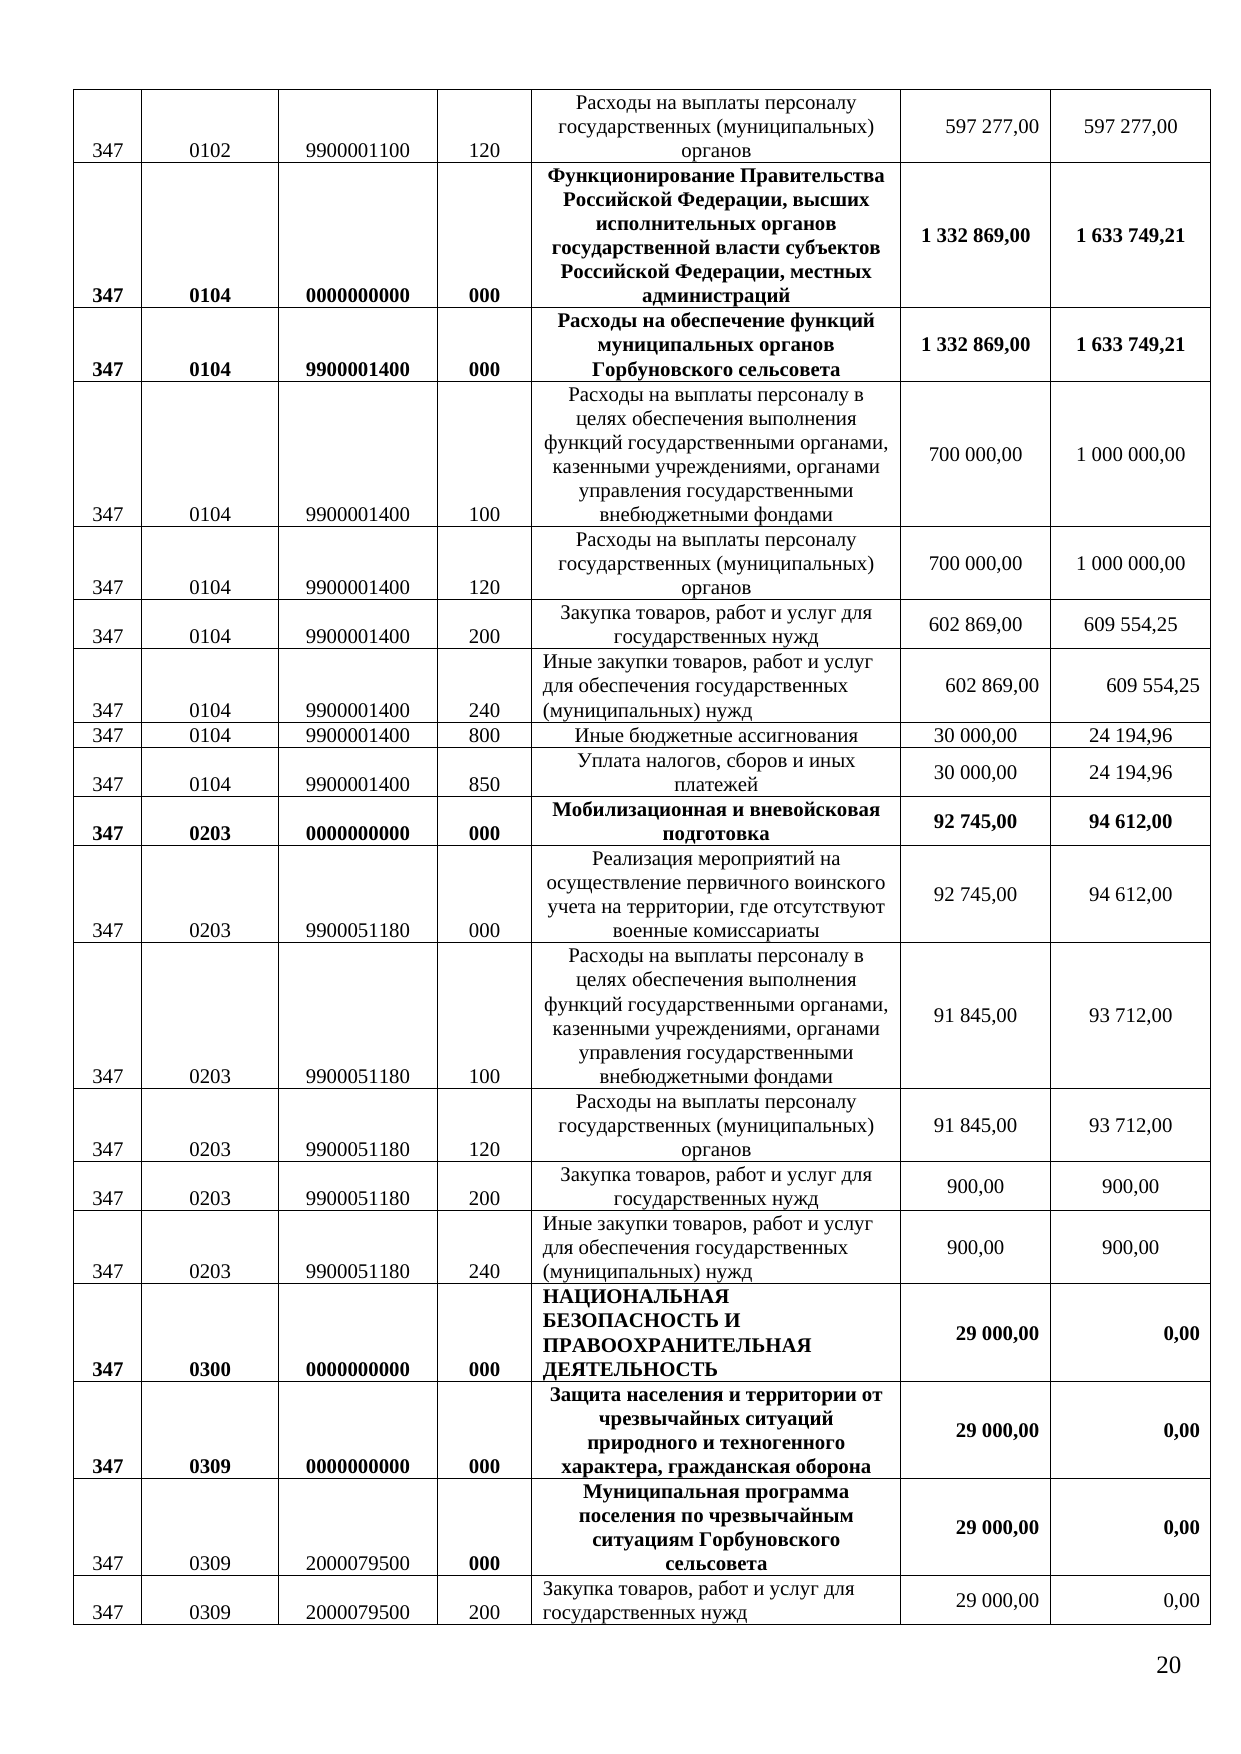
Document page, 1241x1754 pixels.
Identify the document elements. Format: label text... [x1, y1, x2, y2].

table_cell 000 [438, 797, 531, 845]
table_cell Муниципальная программа поселения по чрезвычайным ситуациям Горбуновского сельсовета [532, 1479, 900, 1575]
table_cell 347 [74, 382, 141, 526]
table_cell 347 [74, 308, 141, 381]
table_cell 0203 [142, 846, 278, 942]
table_cell 347 [74, 1479, 141, 1575]
table_cell 1 332 869,00 [901, 163, 1050, 307]
table_cell 0203 [142, 1211, 278, 1283]
table_cell 92 745,00 [901, 797, 1050, 845]
table_cell 1 633 749,21 [1051, 163, 1210, 307]
table_cell Расходы на выплаты персоналу государственных (муниципальных) органов [532, 90, 900, 162]
table_cell 347 [74, 797, 141, 845]
table_cell 9900001400 [279, 748, 437, 796]
table_cell 0104 [142, 163, 278, 307]
table_cell 100 [438, 382, 531, 526]
table_cell Расходы на выплаты персоналу государственных (муниципальных) органов [532, 527, 900, 599]
table_cell 30 000,00 [901, 748, 1050, 796]
table_cell Реализация мероприятий на осуществление первичного воинского учета на территории, где отсутствуют военные комиссариаты [532, 846, 900, 942]
table_cell 0,00 [1051, 1576, 1210, 1624]
table_cell 0104 [142, 723, 278, 747]
table_cell 9900001400 [279, 723, 437, 747]
table_cell 93 712,00 [1051, 943, 1210, 1088]
table_cell 000 [438, 1284, 531, 1381]
table_cell 347 [74, 90, 141, 162]
table_cell Расходы на выплаты персоналу государственных (муниципальных) органов [532, 1089, 900, 1161]
table_cell 100 [438, 943, 531, 1088]
table_cell 1 000 000,00 [1051, 527, 1210, 599]
table_cell 9900001400 [279, 649, 437, 722]
table_cell 200 [438, 1576, 531, 1624]
table_cell 29 000,00 [901, 1382, 1050, 1478]
table_cell 900,00 [1051, 1211, 1210, 1283]
table_cell 120 [438, 1089, 531, 1161]
table_cell 2000079500 [279, 1576, 437, 1624]
table_cell 120 [438, 90, 531, 162]
table_cell НАЦИОНАЛЬНАЯ БЕЗОПАСНОСТЬ И ПРАВООХРАНИТЕЛЬНАЯ ДЕЯТЕЛЬНОСТЬ [532, 1284, 900, 1381]
table_cell 0309 [142, 1382, 278, 1478]
table_cell 1 000 000,00 [1051, 382, 1210, 526]
table_cell 1 332 869,00 [901, 308, 1050, 381]
table_cell 0,00 [1051, 1479, 1210, 1575]
table_cell 0203 [142, 797, 278, 845]
table_cell 000 [438, 1479, 531, 1575]
table_cell 1 633 749,21 [1051, 308, 1210, 381]
table_cell 347 [74, 723, 141, 747]
table_cell 000 [438, 163, 531, 307]
table_cell 0104 [142, 748, 278, 796]
table_cell 240 [438, 649, 531, 722]
table_cell 000 [438, 308, 531, 381]
table_cell 597 277,00 [901, 90, 1050, 162]
table_cell Функционирование Правительства Российской Федерации, высших исполнительных органов государственной власти субъектов Российской Федерации, местных администраций [532, 163, 900, 307]
table_cell 900,00 [901, 1211, 1050, 1283]
table_cell 2000079500 [279, 1479, 437, 1575]
table_cell 9900001400 [279, 308, 437, 381]
table_cell 9900001400 [279, 527, 437, 599]
table_cell 0203 [142, 1162, 278, 1210]
table_cell 0000000000 [279, 163, 437, 307]
table_cell Иные бюджетные ассигнования [532, 723, 900, 747]
table_cell 92 745,00 [901, 846, 1050, 942]
table_cell 9900051180 [279, 1089, 437, 1161]
table_cell 900,00 [1051, 1162, 1210, 1210]
table_cell 120 [438, 527, 531, 599]
table_cell 0000000000 [279, 797, 437, 845]
table_cell 602 869,00 [901, 600, 1050, 648]
table_cell 240 [438, 1211, 531, 1283]
table_cell 900,00 [901, 1162, 1050, 1210]
table_cell 700 000,00 [901, 382, 1050, 526]
table_cell 347 [74, 1576, 141, 1624]
table_cell 24 194,96 [1051, 748, 1210, 796]
table_cell 0309 [142, 1576, 278, 1624]
table_cell 800 [438, 723, 531, 747]
table_cell 0203 [142, 943, 278, 1088]
table_cell 91 845,00 [901, 1089, 1050, 1161]
table_cell Мобилизационная и вневойсковая подготовка [532, 797, 900, 845]
table_cell Иные закупки товаров, работ и услуг для обеспечения государственных (муниципальных) нужд [532, 1211, 900, 1283]
table_cell 94 612,00 [1051, 797, 1210, 845]
table_cell 700 000,00 [901, 527, 1050, 599]
table_cell 94 612,00 [1051, 846, 1210, 942]
table_cell 29 000,00 [901, 1284, 1050, 1381]
table_cell 30 000,00 [901, 723, 1050, 747]
table_cell 0104 [142, 527, 278, 599]
table_cell 0,00 [1051, 1382, 1210, 1478]
table_cell 850 [438, 748, 531, 796]
table_cell 347 [74, 163, 141, 307]
table_cell 347 [74, 649, 141, 722]
table_cell 347 [74, 1089, 141, 1161]
table_cell 0104 [142, 308, 278, 381]
table_cell 9900051180 [279, 943, 437, 1088]
table_cell Иные закупки товаров, работ и услуг для обеспечения государственных (муниципальных) нужд [532, 649, 900, 722]
table_cell 93 712,00 [1051, 1089, 1210, 1161]
table_cell 000 [438, 1382, 531, 1478]
table_cell 0203 [142, 1089, 278, 1161]
table_cell Расходы на обеспечение функций муниципальных органов Горбуновского сельсовета [532, 308, 900, 381]
table_cell 597 277,00 [1051, 90, 1210, 162]
table_cell 0000000000 [279, 1382, 437, 1478]
table_cell Защита населения и территории от чрезвычайных ситуаций природного и техногенного характера, гражданская оборона [532, 1382, 900, 1478]
table_cell 602 869,00 [901, 649, 1050, 722]
table_cell 0102 [142, 90, 278, 162]
table_cell 0309 [142, 1479, 278, 1575]
table_cell Закупка товаров, работ и услуг для государственных нужд [532, 1162, 900, 1210]
table_cell 0104 [142, 649, 278, 722]
table_cell 347 [74, 943, 141, 1088]
table_cell 0104 [142, 382, 278, 526]
table_cell 347 [74, 1211, 141, 1283]
table_cell 29 000,00 [901, 1479, 1050, 1575]
table_cell 347 [74, 1162, 141, 1210]
table_cell 0104 [142, 600, 278, 648]
table_cell 9900051180 [279, 1211, 437, 1283]
table_cell 609 554,25 [1051, 649, 1210, 722]
table_cell 609 554,25 [1051, 600, 1210, 648]
table_cell 91 845,00 [901, 943, 1050, 1088]
table_cell 0300 [142, 1284, 278, 1381]
table_cell 200 [438, 1162, 531, 1210]
table_cell 347 [74, 527, 141, 599]
table_cell 200 [438, 600, 531, 648]
table_cell 9900051180 [279, 846, 437, 942]
table_cell 0000000000 [279, 1284, 437, 1381]
table_cell 9900001400 [279, 382, 437, 526]
table_cell 0,00 [1051, 1284, 1210, 1381]
table_cell 9900001100 [279, 90, 437, 162]
table_cell Закупка товаров, работ и услуг для государственных нужд [532, 600, 900, 648]
table_cell 000 [438, 846, 531, 942]
table_cell 347 [74, 1382, 141, 1478]
table_cell Закупка товаров, работ и услуг для государственных нужд [532, 1576, 900, 1624]
table_cell Уплата налогов, сборов и иных платежей [532, 748, 900, 796]
table_cell 347 [74, 846, 141, 942]
table_cell 347 [74, 748, 141, 796]
table_cell 24 194,96 [1051, 723, 1210, 747]
table_cell 9900001400 [279, 600, 437, 648]
table_cell 347 [74, 600, 141, 648]
table_cell 9900051180 [279, 1162, 437, 1210]
table_cell 29 000,00 [901, 1576, 1050, 1624]
table_cell 347 [74, 1284, 141, 1381]
